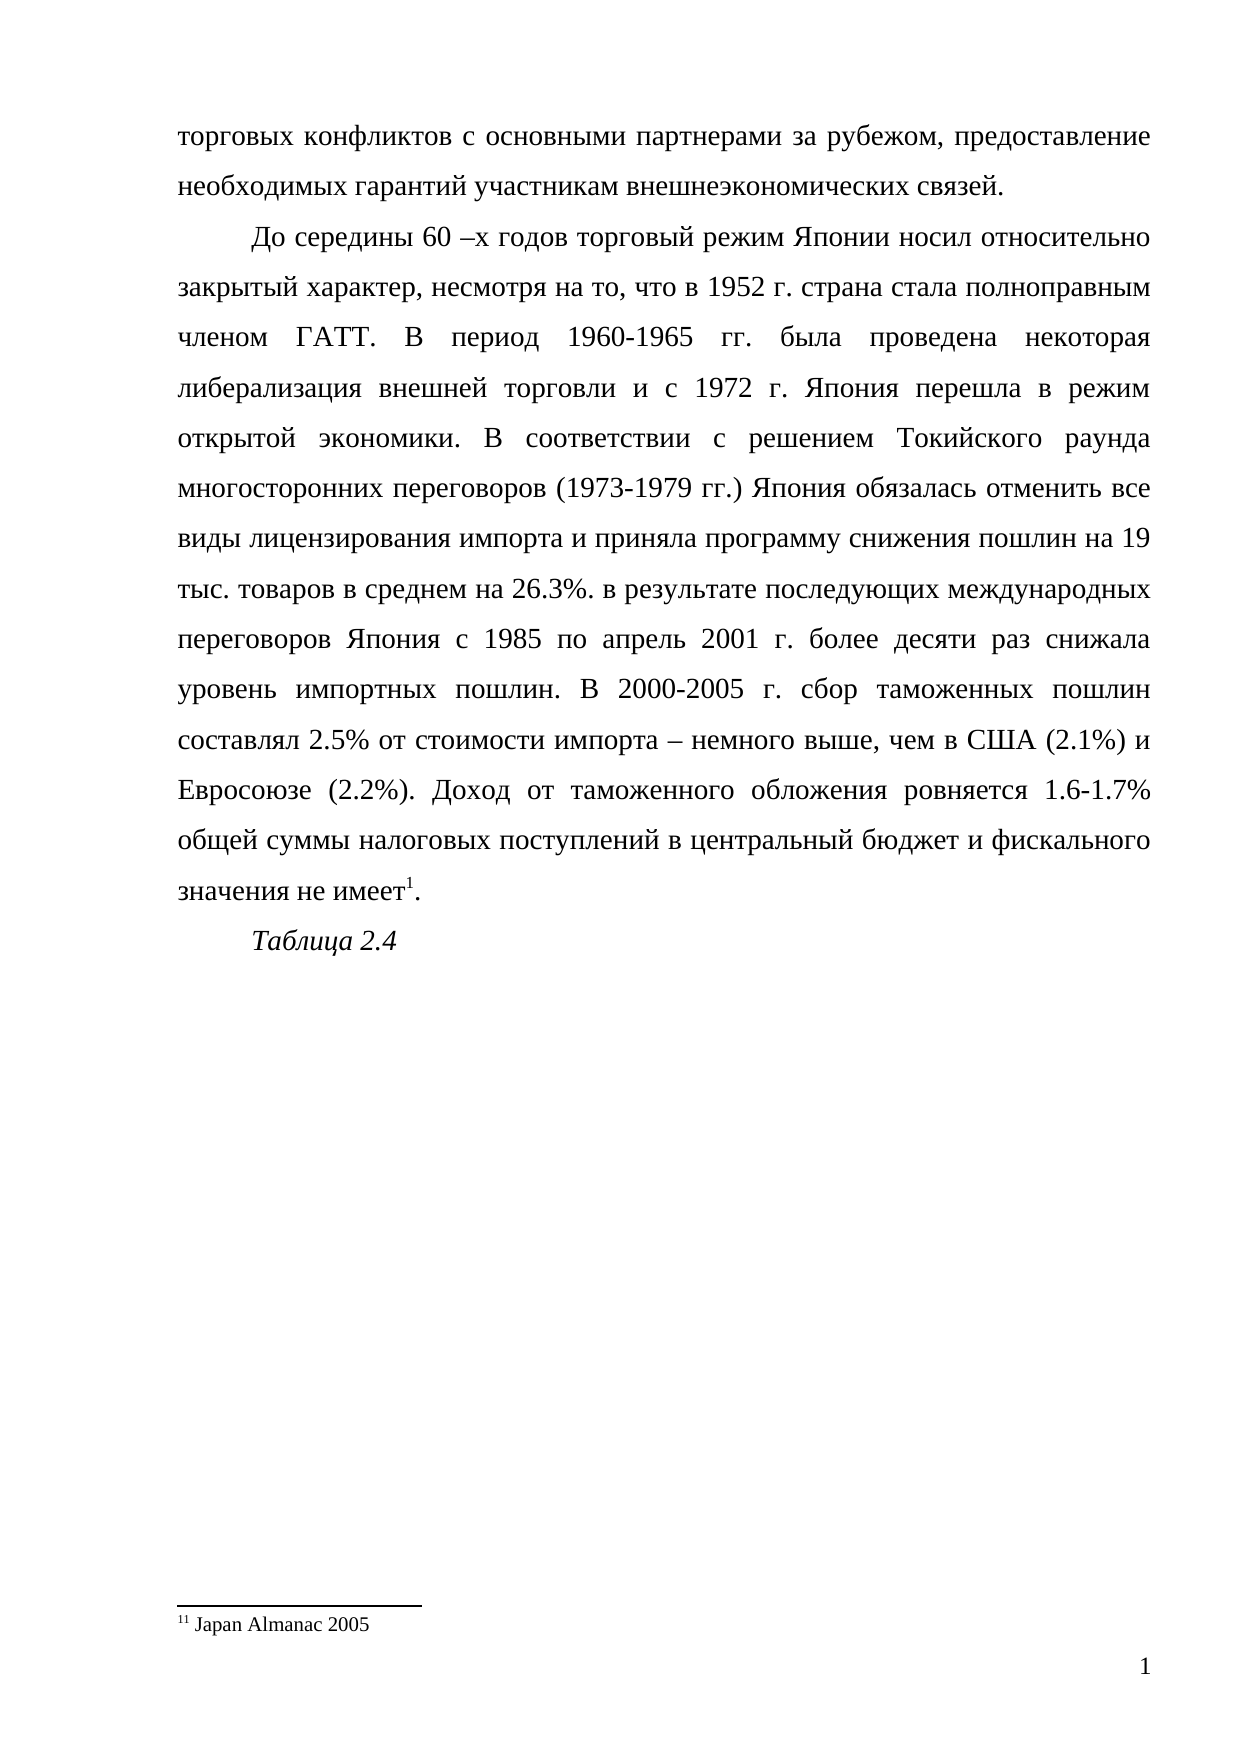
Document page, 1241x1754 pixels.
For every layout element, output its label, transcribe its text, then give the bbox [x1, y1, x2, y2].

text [177, 118, 1152, 202]
text До середины 60 –х годов торговый режим Японии носил относительно закрытый характер, несмотря на то, что в 1952 г. страна стала полноправным членом ГАТТ. В период 1960-1965 гг. была проведена некоторая либерализация внешней торговли и с 1972 г. Япония перешла в режим открытой экономики. В соответствии с решением Токийского раунда многосторонних переговоров (1973-1979 гг.) Япония обязалась отменить все виды лицензирования импорта и приняла программу снижения пошлин на 19 тыс. товаров в среднем на 26.3%. в результате последующих международных переговоров Япония с 1985 по апрель 2001 г. более десяти раз снижала уровень импортных пошлин. В 2000-2005 г. сбор таможенных пошлин составлял 2.5% от стоимости импорта – немного выше, чем в США (2.1%) и Евросоюзе (2.2%). Доход от таможенного обложения ровняется 1.6-1.7% общей суммы налоговых поступлений в центральный бюджет и фискального значения не имеет1. [177, 219, 1152, 906]
text Таблица 2.4 [177, 923, 1152, 957]
